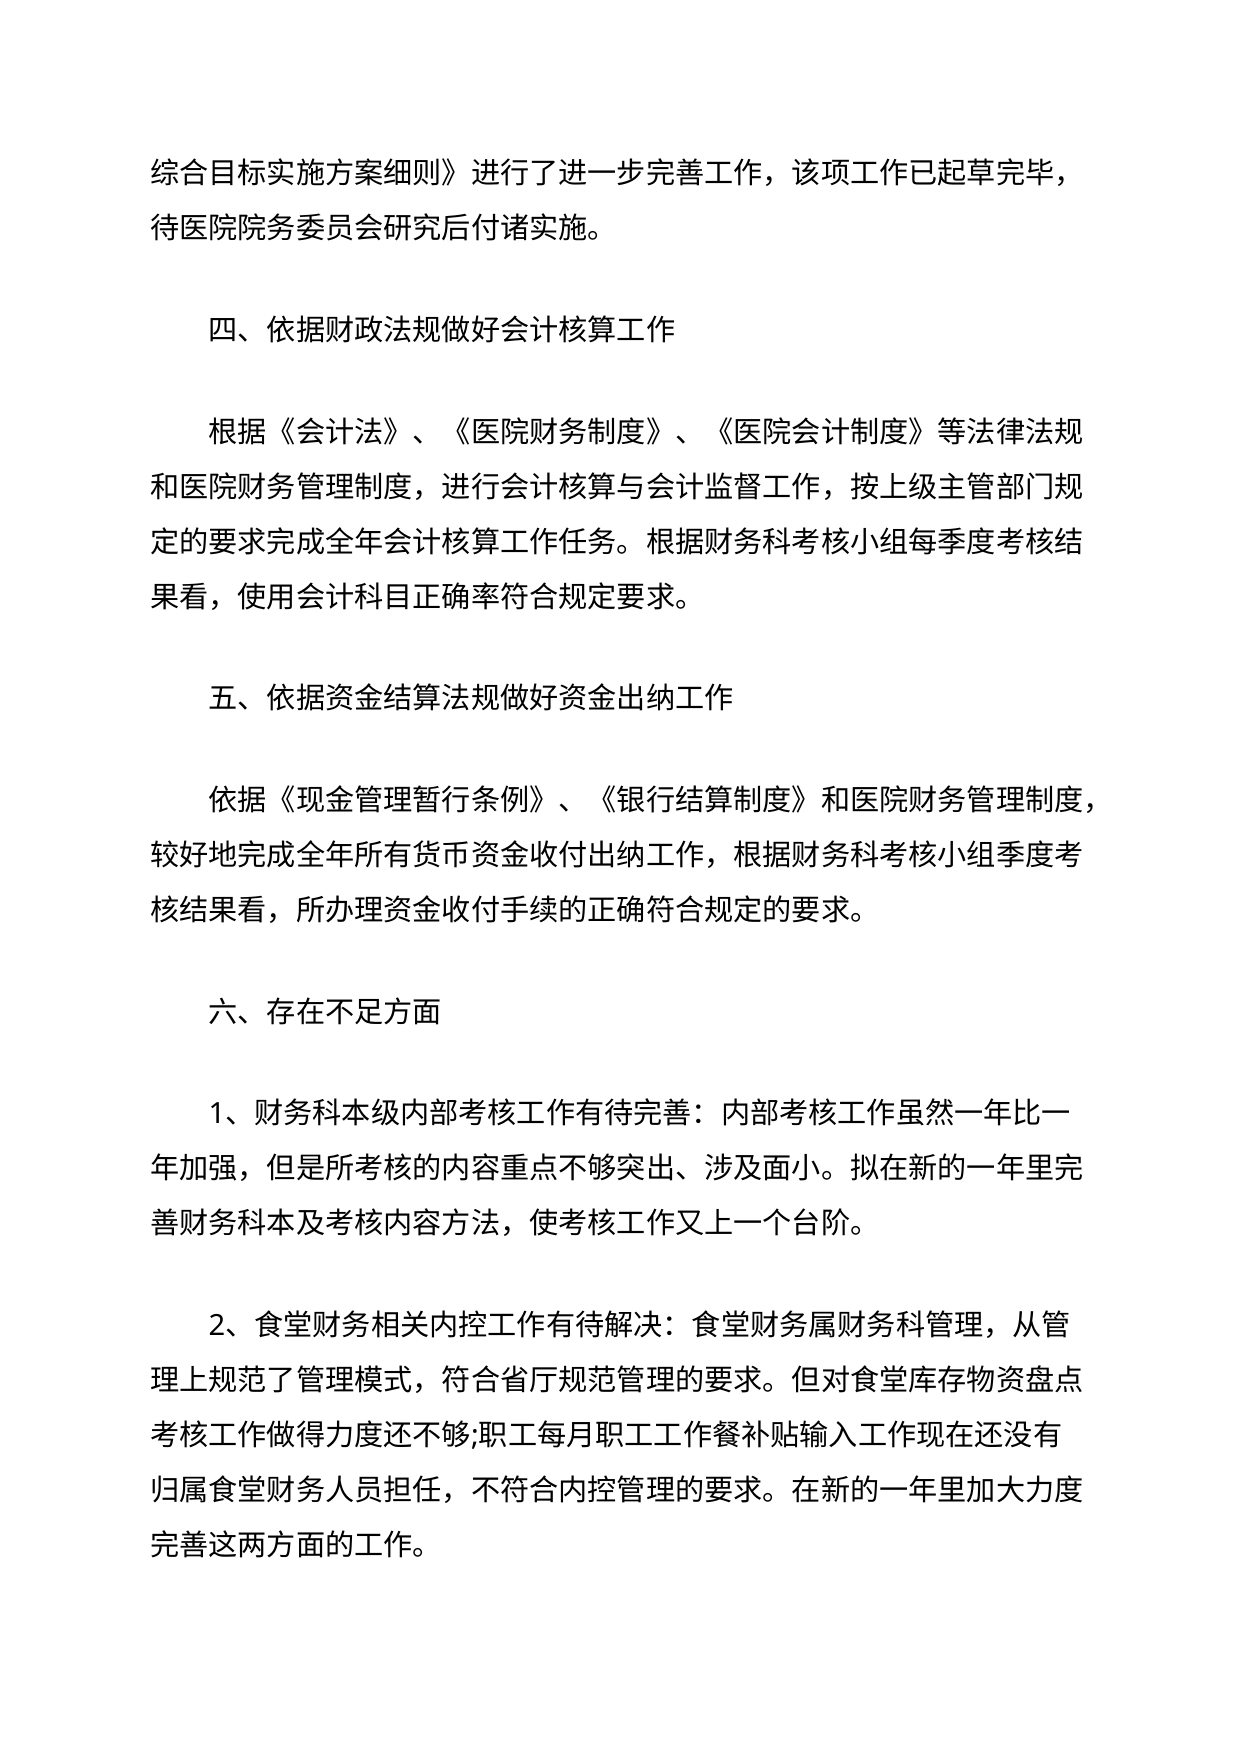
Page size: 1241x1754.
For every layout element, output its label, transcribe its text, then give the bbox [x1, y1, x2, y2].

text 四、依据财政法规做好会计核算工作 [150, 307, 1090, 349]
text 根据《会计法》、《医院财务制度》、《医院会计制度》等法律法规和医院财务管理制度，进行会计核算与会计监督工作，按上级主管部门规定的要求完成全年会计核算工作任务。根据财务科考核小组每季度考核结果看，使用会计科目正确率符合规定要求。 [150, 408, 1090, 615]
text 1、财务科本级内部考核工作有待完善：内部考核工作虽然一年比一年加强，但是所考核的内容重点不够突出、涉及面小。拟在新的一年里完善财务科本及考核内容方法，使考核工作又上一个台阶。 [150, 1090, 1090, 1242]
text 2、食堂财务相关内控工作有待解决：食堂财务属财务科管理，从管理上规范了管理模式，符合省厅规范管理的要求。但对食堂库存物资盘点考核工作做得力度还不够;职工每月职工工作餐补贴输入工作现在还没有归属食堂财务人员担任，不符合内控管理的要求。在新的一年里加大力度完善这两方面的工作。 [150, 1302, 1090, 1564]
text 五、依据资金结算法规做好资金出纳工作 [150, 675, 1090, 717]
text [150, 150, 1090, 247]
text 六、存在不足方面 [150, 988, 1090, 1031]
text 依据《现金管理暂行条例》、《银行结算制度》和医院财务管理制度，较好地完成全年所有货币资金收付出纳工作，根据财务科考核小组季度考核结果看，所办理资金收付手续的正确符合规定的要求。 [150, 777, 1090, 929]
